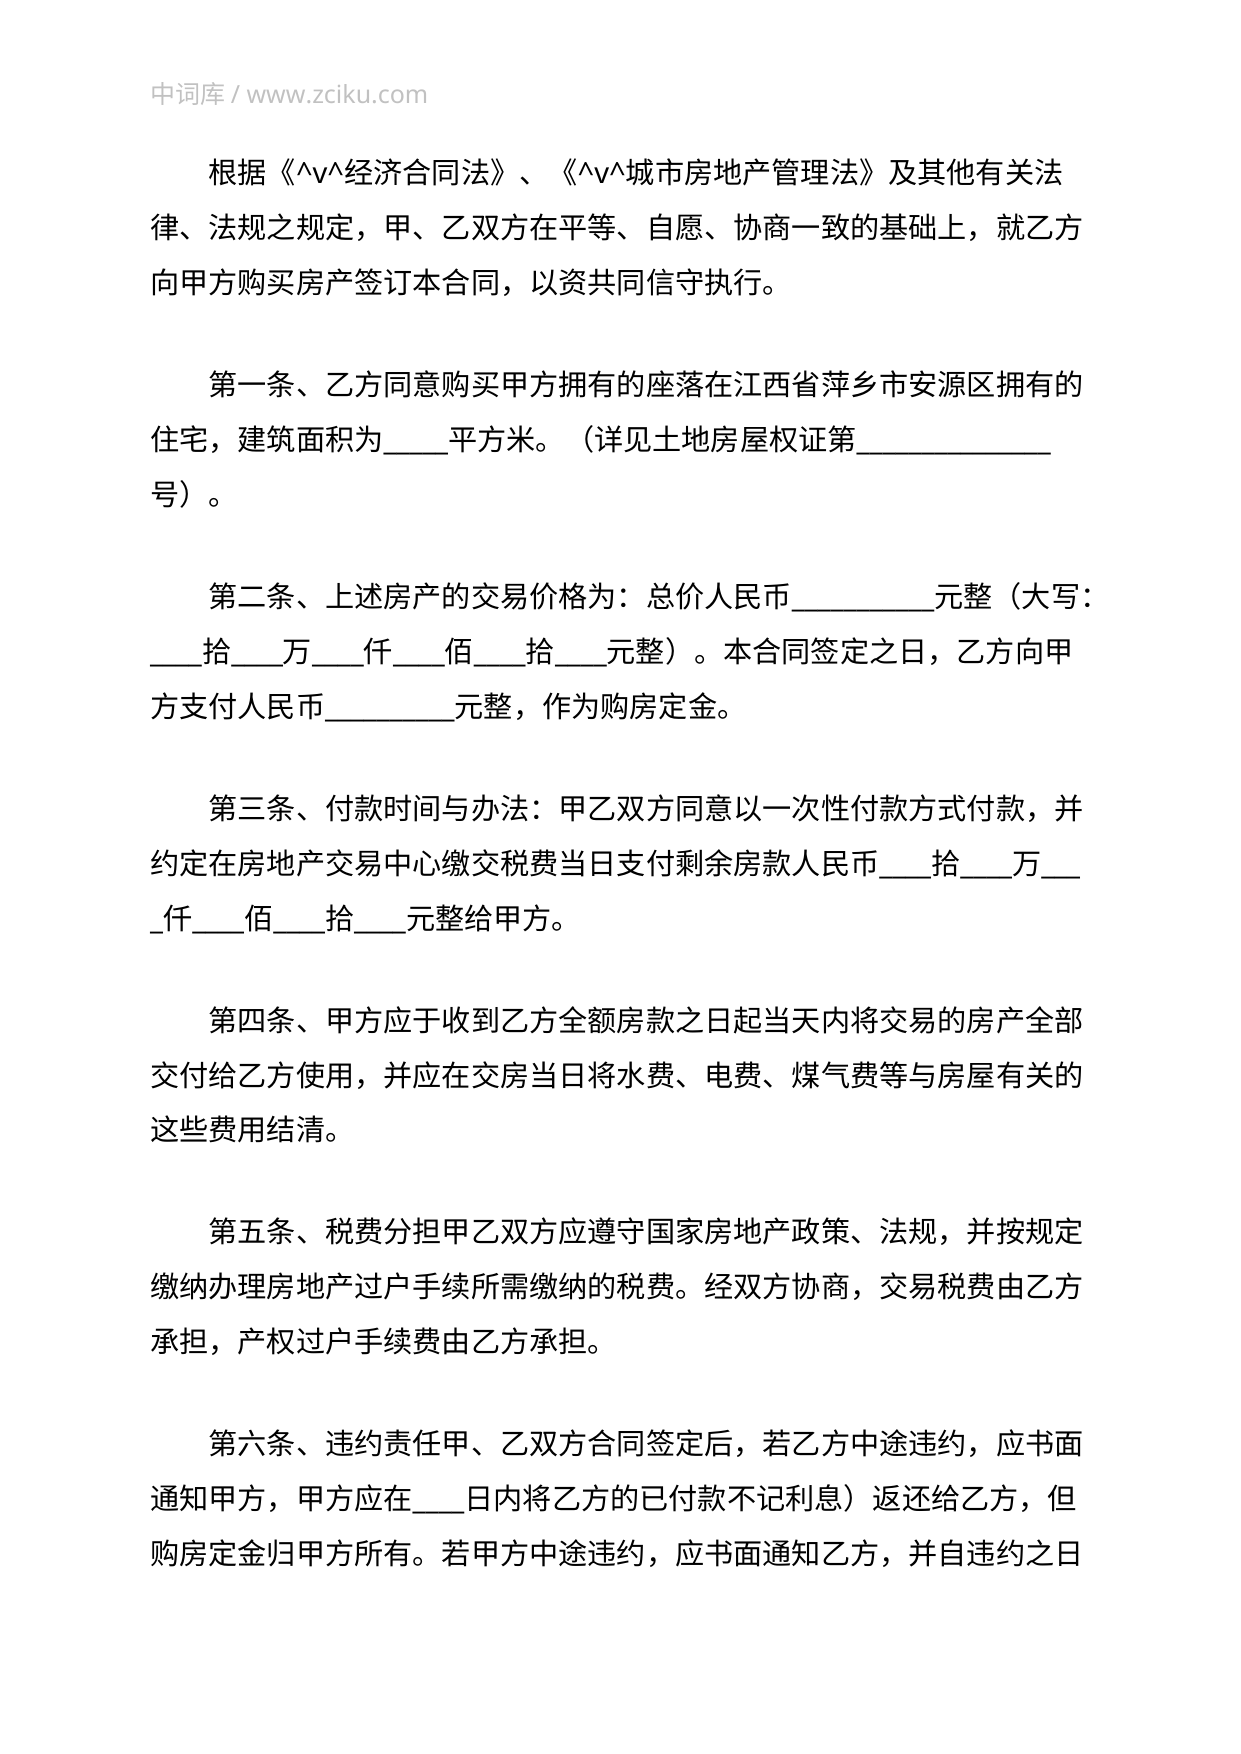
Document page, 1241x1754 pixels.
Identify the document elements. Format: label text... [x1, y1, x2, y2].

text 第三条、付款时间与办法：甲乙双方同意以一次性付款方式付款，并约定在房地产交易中心缴交税费当日支付剩余房款人民币____拾____万____仟____佰____拾____元整给甲方。 [150, 785, 1090, 938]
text 第四条、甲方应于收到乙方全额房款之日起当天内将交易的房产全部交付给乙方使用，并应在交房当日将水费、电费、煤气费等与房屋有关的这些费用结清。 [150, 997, 1090, 1149]
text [150, 1420, 1090, 1572]
text 第五条、税费分担甲乙双方应遵守国家房地产政策、法规，并按规定缴纳办理房地产过户手续所需缴纳的税费。经双方协商，交易税费由乙方承担，产权过户手续费由乙方承担。 [150, 1209, 1090, 1361]
text 第一条、乙方同意购买甲方拥有的座落在江西省萍乡市安源区拥有的住宅，建筑面积为_____平方米。（详见土地房屋权证第_______________号）。 [150, 362, 1090, 514]
text 第二条、上述房产的交易价格为：总价人民币___________元整（大写：____拾____万____仟____佰____拾____元整）。本合同签定之日，乙方向甲方支付人民币__________元整，作为购房定金。 [150, 573, 1090, 726]
text 根据《^v^经济合同法》、《^v^城市房地产管理法》及其他有关法律、法规之规定，甲、乙双方在平等、自愿、协商一致的基础上，就乙方向甲方购买房产签订本合同，以资共同信守执行。 [150, 150, 1090, 302]
